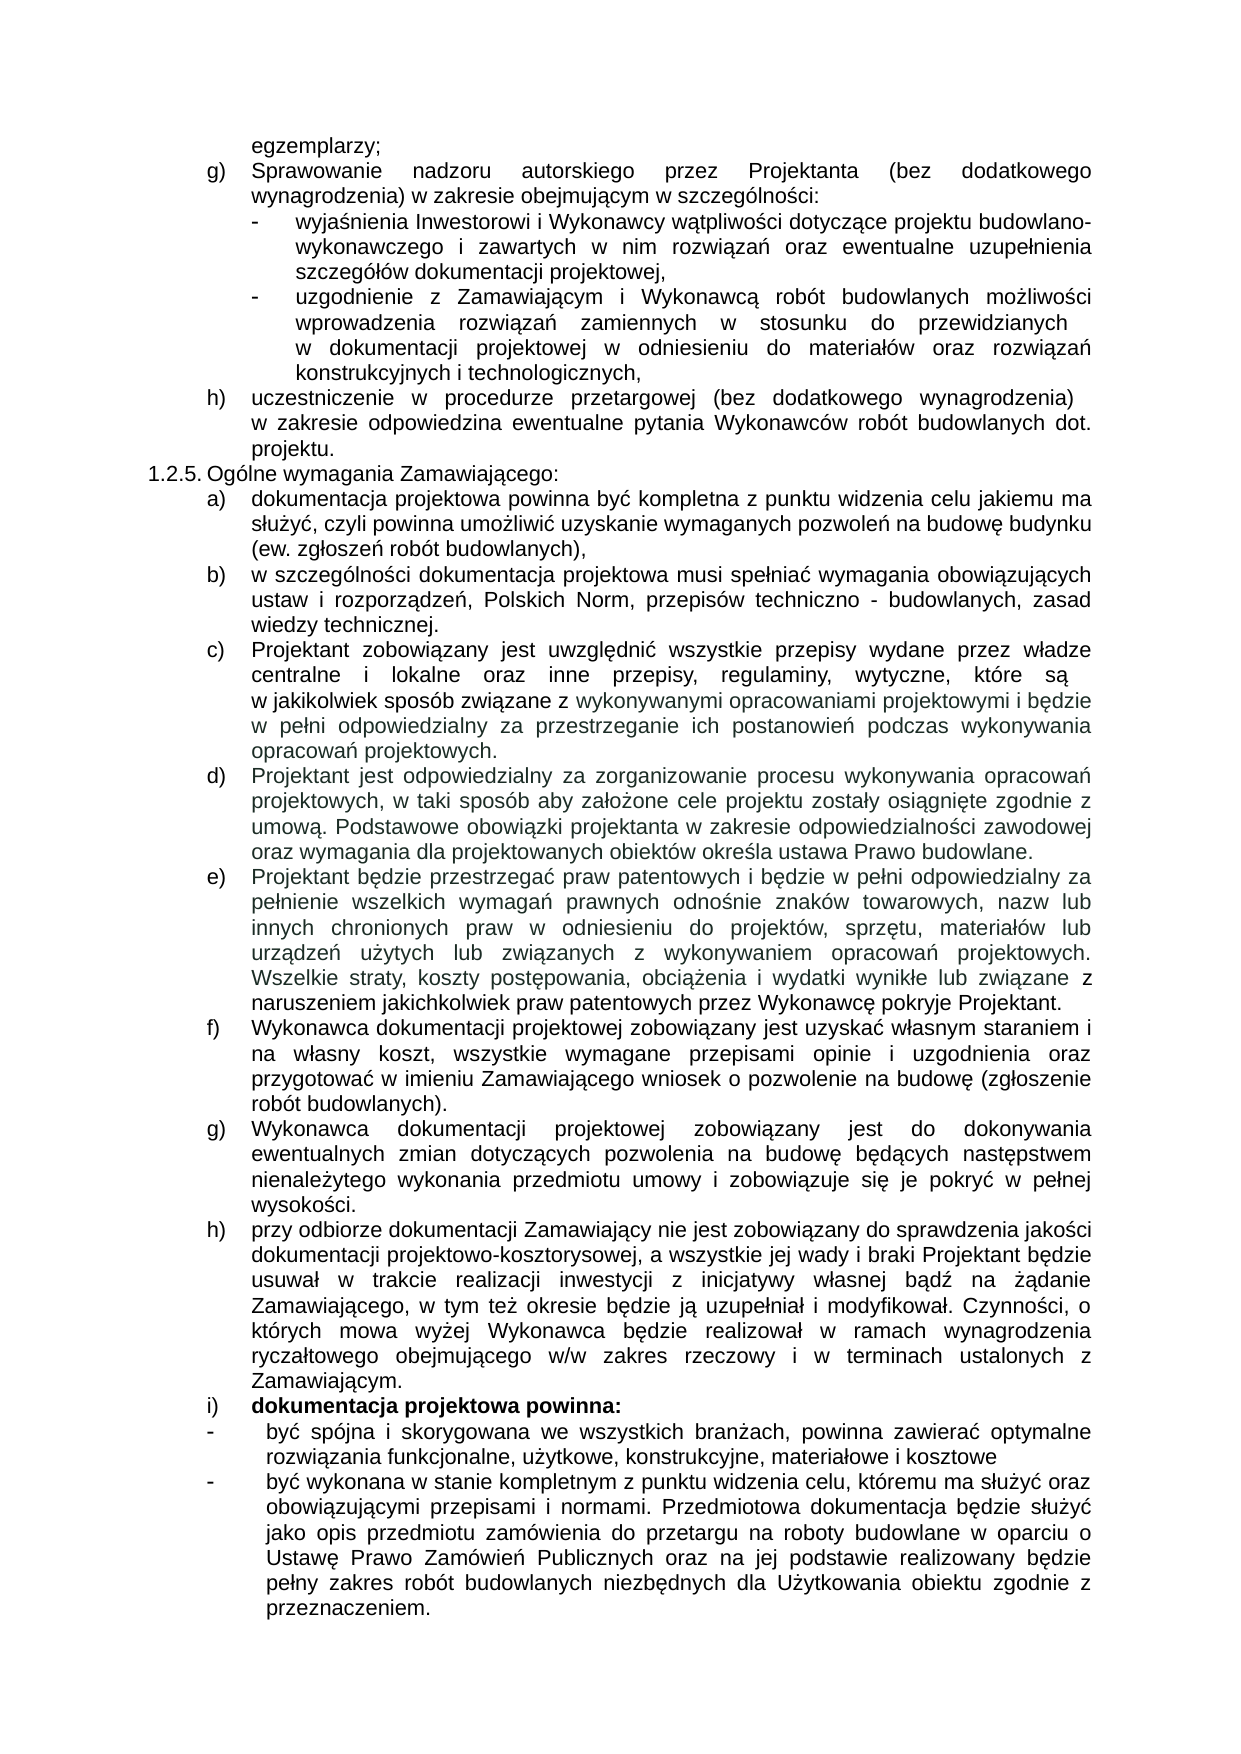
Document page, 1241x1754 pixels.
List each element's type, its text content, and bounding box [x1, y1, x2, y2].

list być spójna i skorygowana we wszystkich branżach, powinna zawierać optymalne rozwiązania funkcjonalne, użytkowe, konstrukcyjne, materiałowe i kosztowe [207, 1418, 1093, 1469]
list dokumentacja projektowa powinna: [207, 1393, 1093, 1418]
list Projektant będzie przestrzegać praw patentowych i będzie w pełni odpowiedzialny za pełnienie wszelkich wymagań prawnych odnośnie znaków towarowych, nazw lub innych chronionych praw w odniesieniu do projektów, sprzętu, materiałów lub urządzeń użytych lub związanych z wykonywaniem opracowań projektowych. Wszelkie straty, koszty postępowania, obciążenia i wydatki wynikłe lub związane z naruszeniem jakichkolwiek praw patentowych przez Wykonawcę pokryje Projektant. [207, 864, 1093, 1015]
list przy odbiorze dokumentacji Zamawiający nie jest zobowiązany do sprawdzenia jakości dokumentacji projektowo-kosztorysowej, a wszystkie jej wady i braki Projektant będzie usuwał w trakcie realizacji inwestycji z inicjatywy własnej bądź na żądanie Zamawiającego, w tym też okresie będzie ją uzupełniał i modyfikował. Czynności, o których mowa wyżej Wykonawca będzie realizował w ramach wynagrodzenia ryczałtowego obejmującego w/w zakres rzeczowy i w terminach ustalonych z Zamawiającym. [207, 1217, 1093, 1393]
list dokumentacja projektowa powinna być kompletna z punktu widzenia celu jakiemu ma służyć, czyli powinna umożliwić uzyskanie wymaganych pozwoleń na budowę budynku (ew. zgłoszeń robót budowlanych), [207, 486, 1093, 561]
list Ogólne wymagania Zamawiającego: [148, 461, 1093, 486]
list Projektant jest odpowiedzialny za zorganizowanie procesu wykonywania opracowań projektowych, w taki sposób aby założone cele projektu zostały osiągnięte zgodnie z umową. Podstawowe obowiązki projektanta w zakresie odpowiedzialności zawodowej oraz wymagania dla projektowanych obiektów określa ustawa Prawo budowlane. [207, 763, 1093, 864]
list Wykonawca dokumentacji projektowej zobowiązany jest uzyskać własnym staraniem i na własny koszt, wszystkie wymagane przepisami opinie i uzgodnienia oraz przygotować w imieniu Zamawiającego wniosek o pozwolenie na budowę (zgłoszenie robót budowlanych). [207, 1015, 1093, 1116]
list Sprawowanie nadzoru autorskiego przez Projektanta (bez dodatkowego wynagrodzenia) w zakresie obejmującym w szczególności: [207, 158, 1093, 208]
list Wykonawca dokumentacji projektowej zobowiązany jest do dokonywania ewentualnych zmian dotyczących pozwolenia na budowę będących następstwem nienależytego wykonania przedmiotu umowy i zobowiązuje się je pokryć w pełnej wysokości. [207, 1116, 1093, 1217]
list uzgodnienie z Zamawiającym i Wykonawcą robót budowlanych możliwości wprowadzenia rozwiązań zamiennych w stosunku do przewidzianych w dokumentacji projektowej w odniesieniu do materiałów oraz rozwiązań konstrukcyjnych i technologicznych, [251, 284, 1093, 385]
list być wykonana w stanie kompletnym z punktu widzenia celu, któremu ma służyć oraz obowiązującymi przepisami i normami. Przedmiotowa dokumentacja będzie służyć jako opis przedmiotu zamówienia do przetargu na roboty budowlane w oparciu o Ustawę Prawo Zamówień Publicznych oraz na jej podstawie realizowany będzie pełny zakres robót budowlanych niezbędnych dla Użytkowania obiektu zgodnie z przeznaczeniem. [207, 1469, 1093, 1620]
list wyjaśnienia Inwestorowi i Wykonawcy wątpliwości dotyczące projektu budowlano- wykonawczego i zawartych w nim rozwiązań oraz ewentualne uzupełnienia szczegółów dokumentacji projektowej, [251, 208, 1093, 284]
list uczestniczenie w procedurze przetargowej (bez dodatkowego wynagrodzenia) w zakresie odpowiedzina ewentualne pytania Wykonawców robót budowlanych dot. projektu. [207, 385, 1093, 461]
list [207, 133, 1093, 158]
list Projektant zobowiązany jest uwzględnić wszystkie przepisy wydane przez władze centralne i lokalne oraz inne przepisy, regulaminy, wytyczne, które są w jakikolwiek sposób związane z wykonywanymi opracowaniami projektowymi i będzie w pełni odpowiedzialny za przestrzeganie ich postanowień podczas wykonywania opracowań projektowych. [207, 637, 1093, 763]
list w szczególności dokumentacja projektowa musi spełniać wymagania obowiązujących ustaw i rozporządzeń, Polskich Norm, przepisów techniczno - budowlanych, zasad wiedzy technicznej. [207, 561, 1093, 637]
